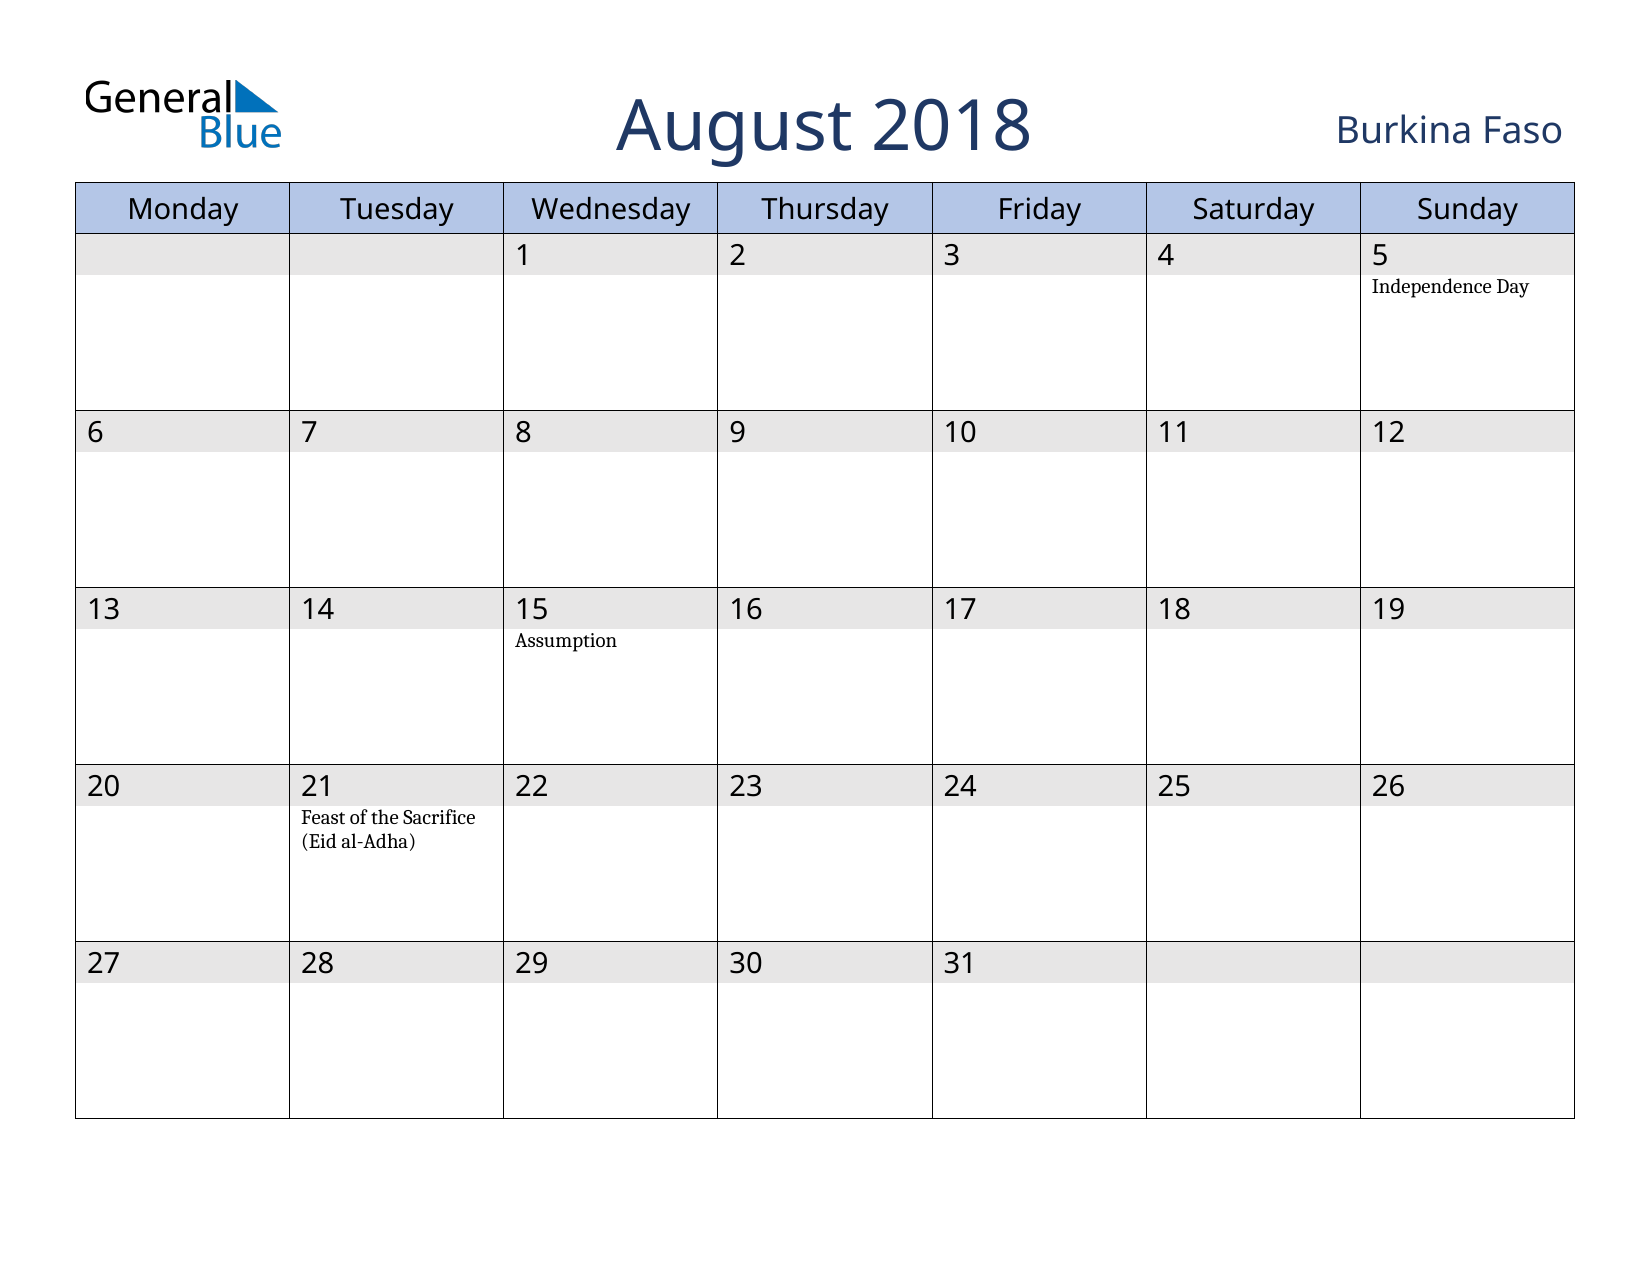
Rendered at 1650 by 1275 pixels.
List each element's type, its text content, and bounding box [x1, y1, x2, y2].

table_cell [1361, 629, 1574, 764]
table_cell [1147, 942, 1360, 983]
table_cell 14 [290, 588, 503, 629]
table_cell [1147, 983, 1360, 1118]
table_cell 9 [718, 411, 932, 452]
table_cell [504, 983, 717, 1118]
table_cell Sunday [1361, 183, 1574, 233]
table_cell [290, 275, 503, 410]
table_cell [504, 806, 717, 941]
table_cell [290, 452, 503, 587]
table_cell [1147, 275, 1360, 410]
table_cell [504, 452, 717, 587]
table_cell [1361, 806, 1574, 941]
table_cell 27 [76, 942, 289, 983]
table_cell 12 [1361, 411, 1574, 452]
table_cell [1361, 983, 1574, 1118]
table_cell 10 [933, 411, 1146, 452]
table_cell [1361, 942, 1574, 983]
table_cell 1 [504, 234, 717, 275]
table_cell [76, 275, 289, 410]
table_cell [933, 629, 1146, 764]
table_cell 4 [1147, 234, 1360, 275]
table_cell [290, 234, 503, 275]
table_cell 2 [718, 234, 932, 275]
table_cell Assumption [504, 629, 717, 764]
table_cell 19 [1361, 588, 1574, 629]
table_cell Wednesday [504, 183, 717, 233]
table_cell [718, 983, 932, 1118]
table_cell 30 [718, 942, 932, 983]
table_cell [1147, 452, 1360, 587]
table_cell Monday [76, 183, 289, 233]
table_cell 23 [718, 765, 932, 806]
table_cell Tuesday [290, 183, 503, 233]
table_cell 5 [1361, 234, 1574, 275]
table_cell 15 [504, 588, 717, 629]
table_cell 17 [933, 588, 1146, 629]
table_cell [718, 275, 932, 410]
table_cell [76, 452, 289, 587]
table_cell 18 [1147, 588, 1360, 629]
table_cell 7 [290, 411, 503, 452]
table_cell Saturday [1147, 183, 1360, 233]
table_cell 3 [933, 234, 1146, 275]
table_header Burkina Faso [1146, 75, 1574, 182]
table_cell [933, 806, 1146, 941]
table_cell [1361, 452, 1574, 587]
table_cell [1147, 629, 1360, 764]
table_cell 8 [504, 411, 717, 452]
table_cell 25 [1147, 765, 1360, 806]
table_cell [290, 629, 503, 764]
table_cell [290, 983, 503, 1118]
table_cell 6 [76, 411, 289, 452]
table_cell 24 [933, 765, 1146, 806]
table_cell [76, 234, 289, 275]
table_cell [1147, 806, 1360, 941]
table_header August 2018 [504, 75, 1146, 182]
table_cell [933, 275, 1146, 410]
table_cell [718, 629, 932, 764]
table_cell 22 [504, 765, 717, 806]
picture [86, 80, 281, 148]
table_cell 11 [1147, 411, 1360, 452]
table_cell [718, 806, 932, 941]
table_cell [504, 275, 717, 410]
table_cell [933, 983, 1146, 1118]
table_cell 28 [290, 942, 503, 983]
table_cell [76, 983, 289, 1118]
table_cell [718, 452, 932, 587]
table_cell 26 [1361, 765, 1574, 806]
table_cell Thursday [718, 183, 932, 233]
table_cell 29 [504, 942, 717, 983]
table_cell [76, 806, 289, 941]
table_cell 21 [290, 765, 503, 806]
table_header [76, 75, 503, 182]
table_cell 13 [76, 588, 289, 629]
table_cell Independence Day [1361, 275, 1574, 410]
table_cell 16 [718, 588, 932, 629]
table_cell Feast of the Sacrifice (Eid al-Adha) [290, 806, 503, 941]
table_cell 31 [933, 942, 1146, 983]
table_cell 20 [76, 765, 289, 806]
table_cell [933, 452, 1146, 587]
table_cell [76, 629, 289, 764]
table_cell Friday [933, 183, 1146, 233]
